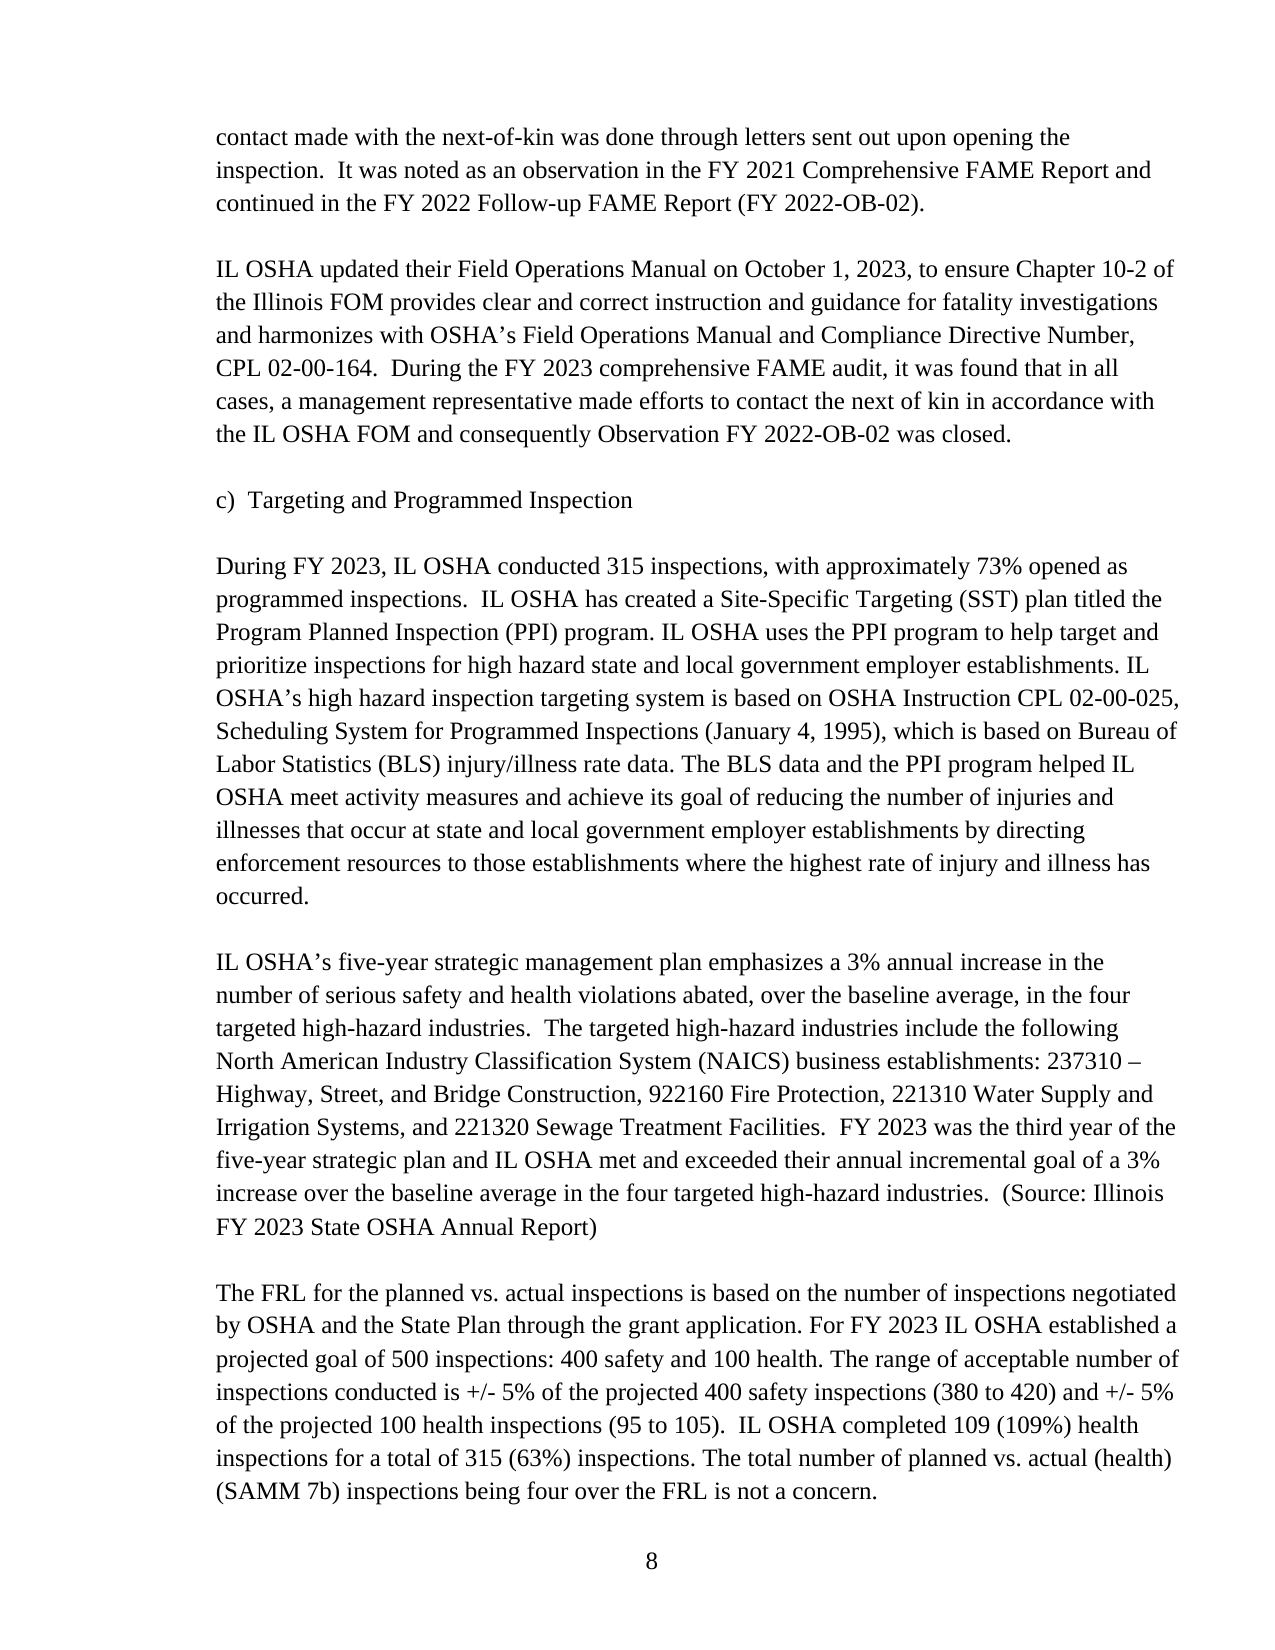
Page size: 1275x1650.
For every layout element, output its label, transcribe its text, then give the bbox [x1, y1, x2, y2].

text The FRL for the planned vs. actual inspections is based on the number of inspections negotiated by OSHA and the State Plan through the grant application. For FY 2023 IL OSHA established a projected goal of 500 inspections: 400 safety and 100 health. The range of acceptable number of inspections conducted is +/- 5% of the projected 400 safety inspections (380 to 420) and +/- 5% of the projected 100 health inspections (95 to 105). IL OSHA completed 109 (109%) health inspections for a total of 315 (63%) inspections. The total number of planned vs. actual (health) (SAMM 7b) inspections being four over the FRL is not a concern. [216, 1278, 1181, 1504]
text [216, 122, 1181, 217]
text c) Targeting and Programmed Inspection [216, 485, 1181, 514]
text IL OSHA updated their Field Operations Manual on October 1, 2023, to ensure Chapter 10-2 of the Illinois FOM provides clear and correct instruction and guidance for fatality investigations and harmonizes with OSHA’s Field Operations Manual and Compliance Directive Number, CPL 02-00-164. During the FY 2023 comprehensive FAME audit, it was found that in all cases, a management representative made efforts to contact the next of kin in accordance with the IL OSHA FOM and consequently Observation FY 2022-OB-02 was closed. [216, 254, 1181, 448]
text IL OSHA’s five-year strategic management plan emphasizes a 3% annual increase in the number of serious safety and health violations abated, over the baseline average, in the four targeted high-hazard industries. The targeted high-hazard industries include the following North American Industry Classification System (NAICS) business establishments: 237310 – Highway, Street, and Bridge Construction, 922160 Fire Protection, 221310 Water Supply and Irrigation Systems, and 221320 Sewage Treatment Facilities. FY 2023 was the third year of the five-year strategic plan and IL OSHA met and exceeded their annual incremental goal of a 3% increase over the baseline average in the four targeted high-hazard industries. (Source: Illinois FY 2023 State OSHA Annual Report) [216, 947, 1181, 1240]
text During FY 2023, IL OSHA conducted 315 inspections, with approximately 73% opened as programmed inspections. IL OSHA has created a Site-Specific Targeting (SST) plan titled the Program Planned Inspection (PPI) program. IL OSHA uses the PPI program to help target and prioritize inspections for high hazard state and local government employer establishments. IL OSHA’s high hazard inspection targeting system is based on OSHA Instruction CPL 02-00-025, Scheduling System for Programmed Inspections (January 4, 1995), which is based on Bureau of Labor Statistics (BLS) injury/illness rate data. The BLS data and the PPI program helped IL OSHA meet activity measures and achieve its goal of reducing the number of injuries and illnesses that occur at state and local government employer establishments by directing enforcement resources to those establishments where the highest rate of injury and illness has occurred. [216, 551, 1181, 910]
